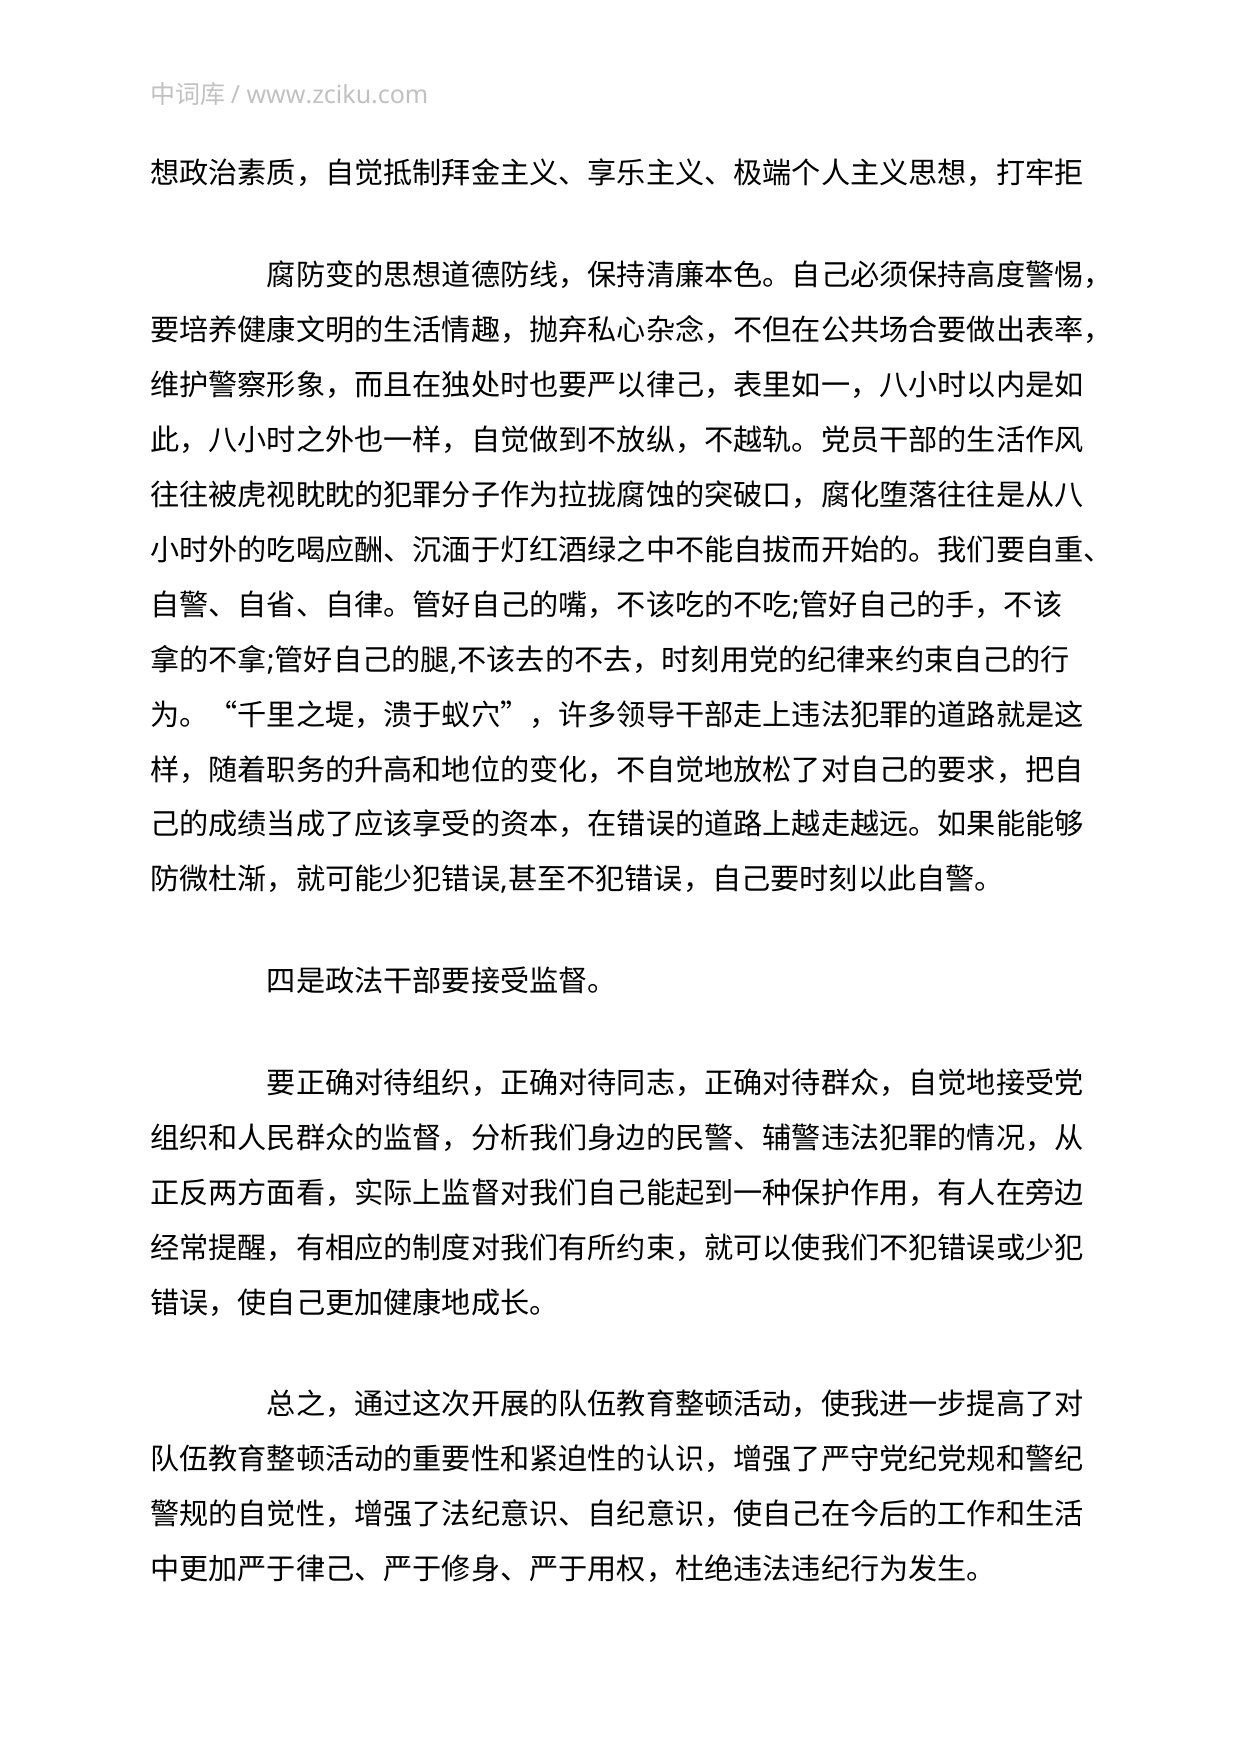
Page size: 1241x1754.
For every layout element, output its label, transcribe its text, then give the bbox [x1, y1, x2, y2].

text 要正确对待组织，正确对待同志，正确对待群众，自觉地接受党组织和人民群众的监督，分析我们身边的民警、辅警违法犯罪的情况，从正反两方面看，实际上监督对我们自己能起到一种保护作用，有人在旁边经常提醒，有相应的制度对我们有所约束，就可以使我们不犯错误或少犯错误，使自己更加健康地成长。 [150, 1059, 1090, 1321]
text 总之，通过这次开展的队伍教育整顿活动，使我进一步提高了对队伍教育整顿活动的重要性和紧迫性的认识，增强了严守党纪党规和警纪警规的自觉性，增强了法纪意识、自纪意识，使自己在今后的工作和生活中更加严于律己、严于修身、严于用权，杜绝违法违纪行为发生。 [150, 1381, 1090, 1588]
text 四是政法干部要接受监督。 [150, 958, 1090, 1000]
text 腐防变的思想道德防线，保持清廉本色。自己必须保持高度警惕，要培养健康文明的生活情趣，抛弃私心杂念，不但在公共场合要做出表率，维护警察形象，而且在独处时也要严以律己，表里如一，八小时以内是如此，八小时之外也一样，自觉做到不放纵，不越轨。党员干部的生活作风往往被虎视眈眈的犯罪分子作为拉拢腐蚀的突破口，腐化堕落往往是从八小时外的吃喝应酬、沉湎于灯红酒绿之中不能自拔而开始的。我们要自重、自警、自省、自律。管好自己的嘴，不该吃的不吃;管好自己的手，不该拿的不拿;管好自己的腿,不该去的不去，时刻用党的纪律来约束自己的行为。“千里之堤，溃于蚁穴”，许多领导干部走上违法犯罪的道路就是这样，随着职务的升高和地位的变化，不自觉地放松了对自己的要求，把自己的成绩当成了应该享受的资本，在错误的道路上越走越远。如果能能够防微杜渐，就可能少犯错误,甚至不犯错误，自己要时刻以此自警。 [150, 252, 1090, 898]
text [150, 150, 1090, 192]
